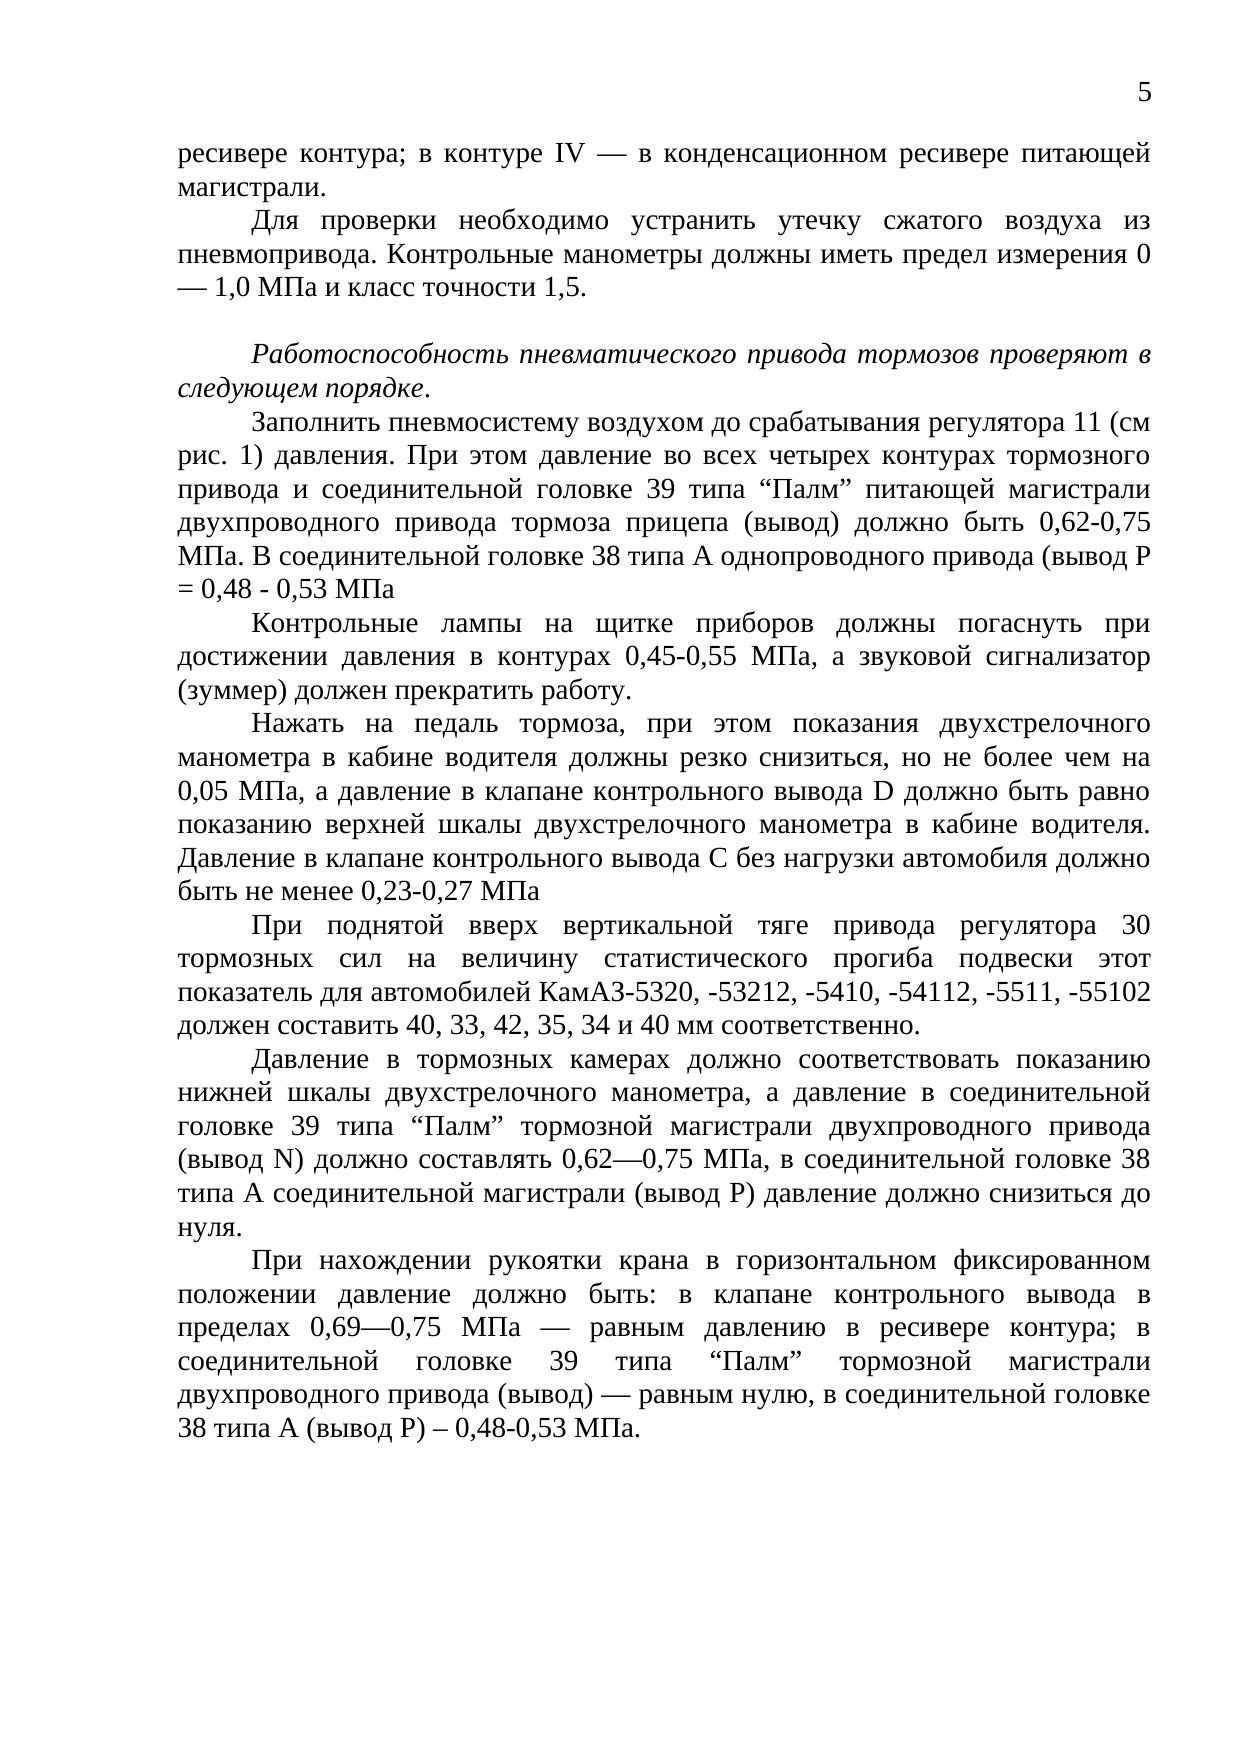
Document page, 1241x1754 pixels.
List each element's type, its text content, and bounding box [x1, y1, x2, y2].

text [177, 135, 1152, 202]
text Нажать на педаль тормоза, при этом показания двухстрелочного манометра в кабине водителя должны резко снизиться, но не более чем на 0,05 МПа, а давление в клапане контрольного вывода D должно быть равно показанию верхней шкалы двухстрелочного манометра в кабине водителя. Давление в клапане контрольного вывода С без нагрузки автомобиля должно быть не менее 0,23-0,27 МПа [177, 706, 1152, 907]
text Для проверки необходимо устранить утечку сжатого воздуха из пневмопривода. Контрольные манометры должны иметь предел измерения 0— 1,0 МПа и класс точности 1,5. [177, 202, 1152, 303]
text Работоспособность пневматического привода тормозов проверяют в следующем порядке. [177, 337, 1152, 404]
text Контрольные лампы на щитке приборов должны погаснуть при достижении давления в контурах 0,45-0,55 МПа, а звуковой сигнализатор (зуммер) должен прекратить работу. [177, 605, 1152, 706]
text Давление в тормозных камерах должно соответствовать показанию нижней шкалы двухстрелочного манометра, а давление в соединительной головке 39 типа “Палм” тормозной магистрали двухпроводного привода (вывод N) должно составлять 0,62—0,75 МПа, в соединительной головке 38 типа А соединительной магистрали (вывод Р) давление должно снизиться до нуля. [177, 1041, 1152, 1242]
text Заполнить пневмосистему воздухом до срабатывания регулятора 11 (см рис. 1) давления. При этом давление во всех четырех контурах тормозного привода и соединительной головке 39 типа “Палм” питающей магистрали двухпроводного привода тормоза прицепа (вывод) должно быть 0,62-0,75 МПа. В соединительной головке 38 типа А однопроводного привода (вывод Р = 0,48 - 0,53 МПа [177, 404, 1152, 605]
text При нахождении рукоятки крана в горизонтальном фиксированном положении давление должно быть: в клапане контрольного вывода в пределах 0,69—0,75 МПа — равным давлению в ресивере контура; в соединительной головке 39 типа “Палм” тормозной магистрали двухпроводного привода (вывод) — равным нулю, в соединительной головке 38 типа А (вывод Р) – 0,48-0,53 МПа. [177, 1242, 1152, 1443]
text При поднятой вверх вертикальной тяге привода регулятора 30 тормозных сил на величину статистического прогиба подвески этот показатель для автомобилей КамАЗ-5320, -53212, -5410, -54112, -5511, -55102 должен составить 40, 33, 42, 35, 34 и 40 мм соответственно. [177, 907, 1152, 1041]
